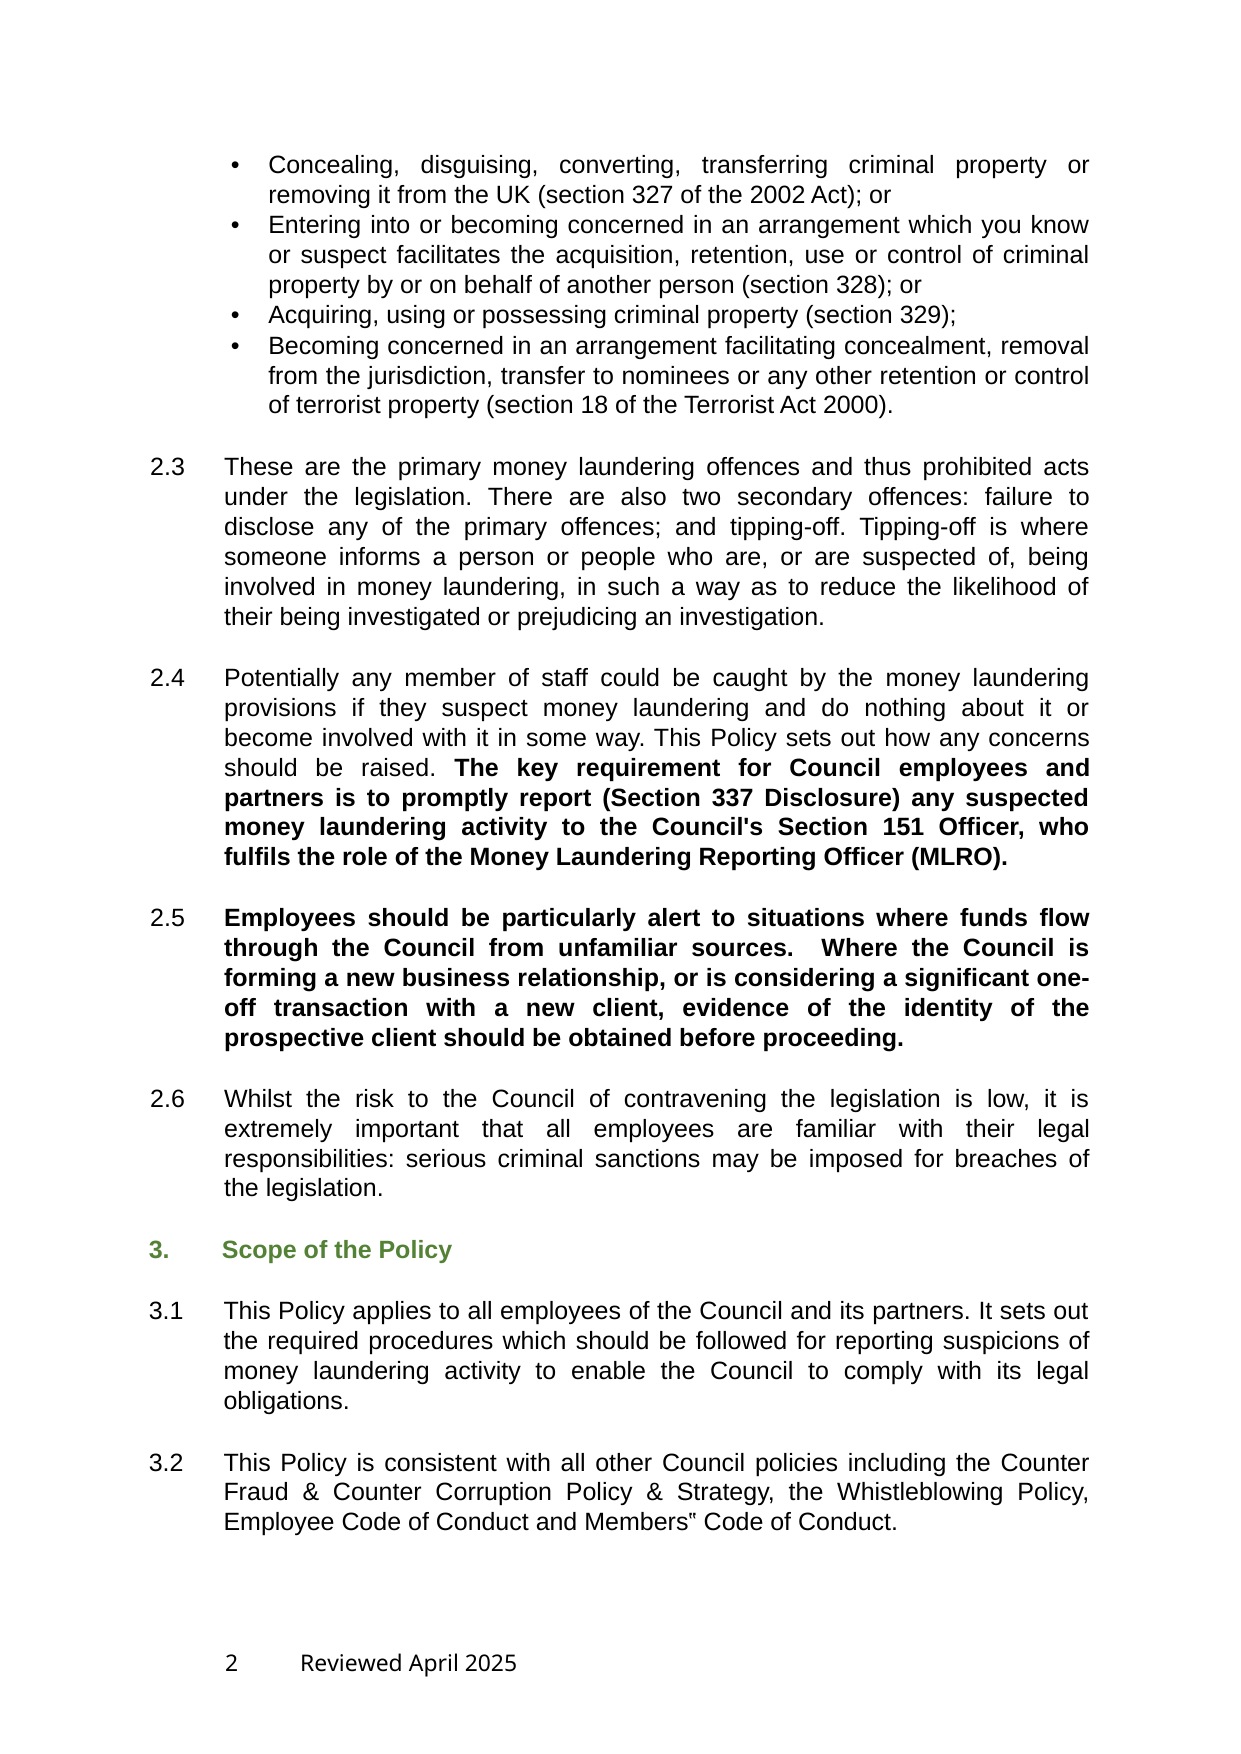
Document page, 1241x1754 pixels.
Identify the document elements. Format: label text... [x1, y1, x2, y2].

text 3.1 This Policy applies to all employees of the Council and its partners. It sets out the required procedures which should be followed for reporting suspicions of money laundering activity to enable the Council to comply with its legal obligations. [148, 1296, 1091, 1415]
list Entering into or becoming concerned in an arrangement which you know or suspect facilitates the acquisition, retention, use or control of criminal property by or on behalf of another person (section 328); or [231, 210, 1091, 299]
list Concealing, disguising, converting, transferring criminal property or removing it from the UK (section 327 of the 2002 Act); or [231, 150, 1091, 208]
list Acquiring, using or possessing criminal property (section 329); [231, 300, 1091, 329]
list Employees should be particularly alert to situations where funds flow through the Council from unfamiliar sources. Where the Council is forming a new business relationship, or is considering a significant one-off transaction with a new client, evidence of the identity of the prospective client should be obtained before proceeding. [150, 903, 1091, 1052]
list These are the primary money laundering offences and thus prohibited acts under the legislation. There are also two secondary offences: failure to disclose any of the primary offences; and tipping-off. Tipping-off is where someone informs a person or people who are, or are suspected of, being involved in money laundering, in such a way as to reduce the likelihood of their being investigated or prejudicing an investigation. [150, 452, 1091, 630]
text 3.2 This Policy is consistent with all other Council policies including the Counter Fraud & Counter Corruption Policy & Strategy, the Whistleblowing Policy, Employee Code of Conduct and Members‟ Code of Conduct. [148, 1447, 1091, 1536]
subtitle 3. Scope of the Policy [148, 1235, 1091, 1264]
list Potentially any member of staff could be caught by the money laundering provisions if they suspect money laundering and do nothing about it or become involved with it in some way. This Policy sets out how any concerns should be raised. The key requirement for Council employees and partners is to promptly report (Section 337 Disclosure) any suspected money laundering activity to the Council's Section 151 Officer, who fulfils the role of the Money Laundering Reporting Officer (MLRO). [150, 663, 1091, 871]
list Becoming concerned in an arrangement facilitating concealment, removal from the jurisdiction, transfer to nominees or any other retention or control of terrorist property (section 18 of the Terrorist Act 2000). [231, 331, 1091, 419]
list Whilst the risk to the Council of contravening the legislation is low, it is extremely important that all employees are familiar with their legal responsibilities: serious criminal sanctions may be imposed for breaches of the legislation. [150, 1084, 1091, 1202]
